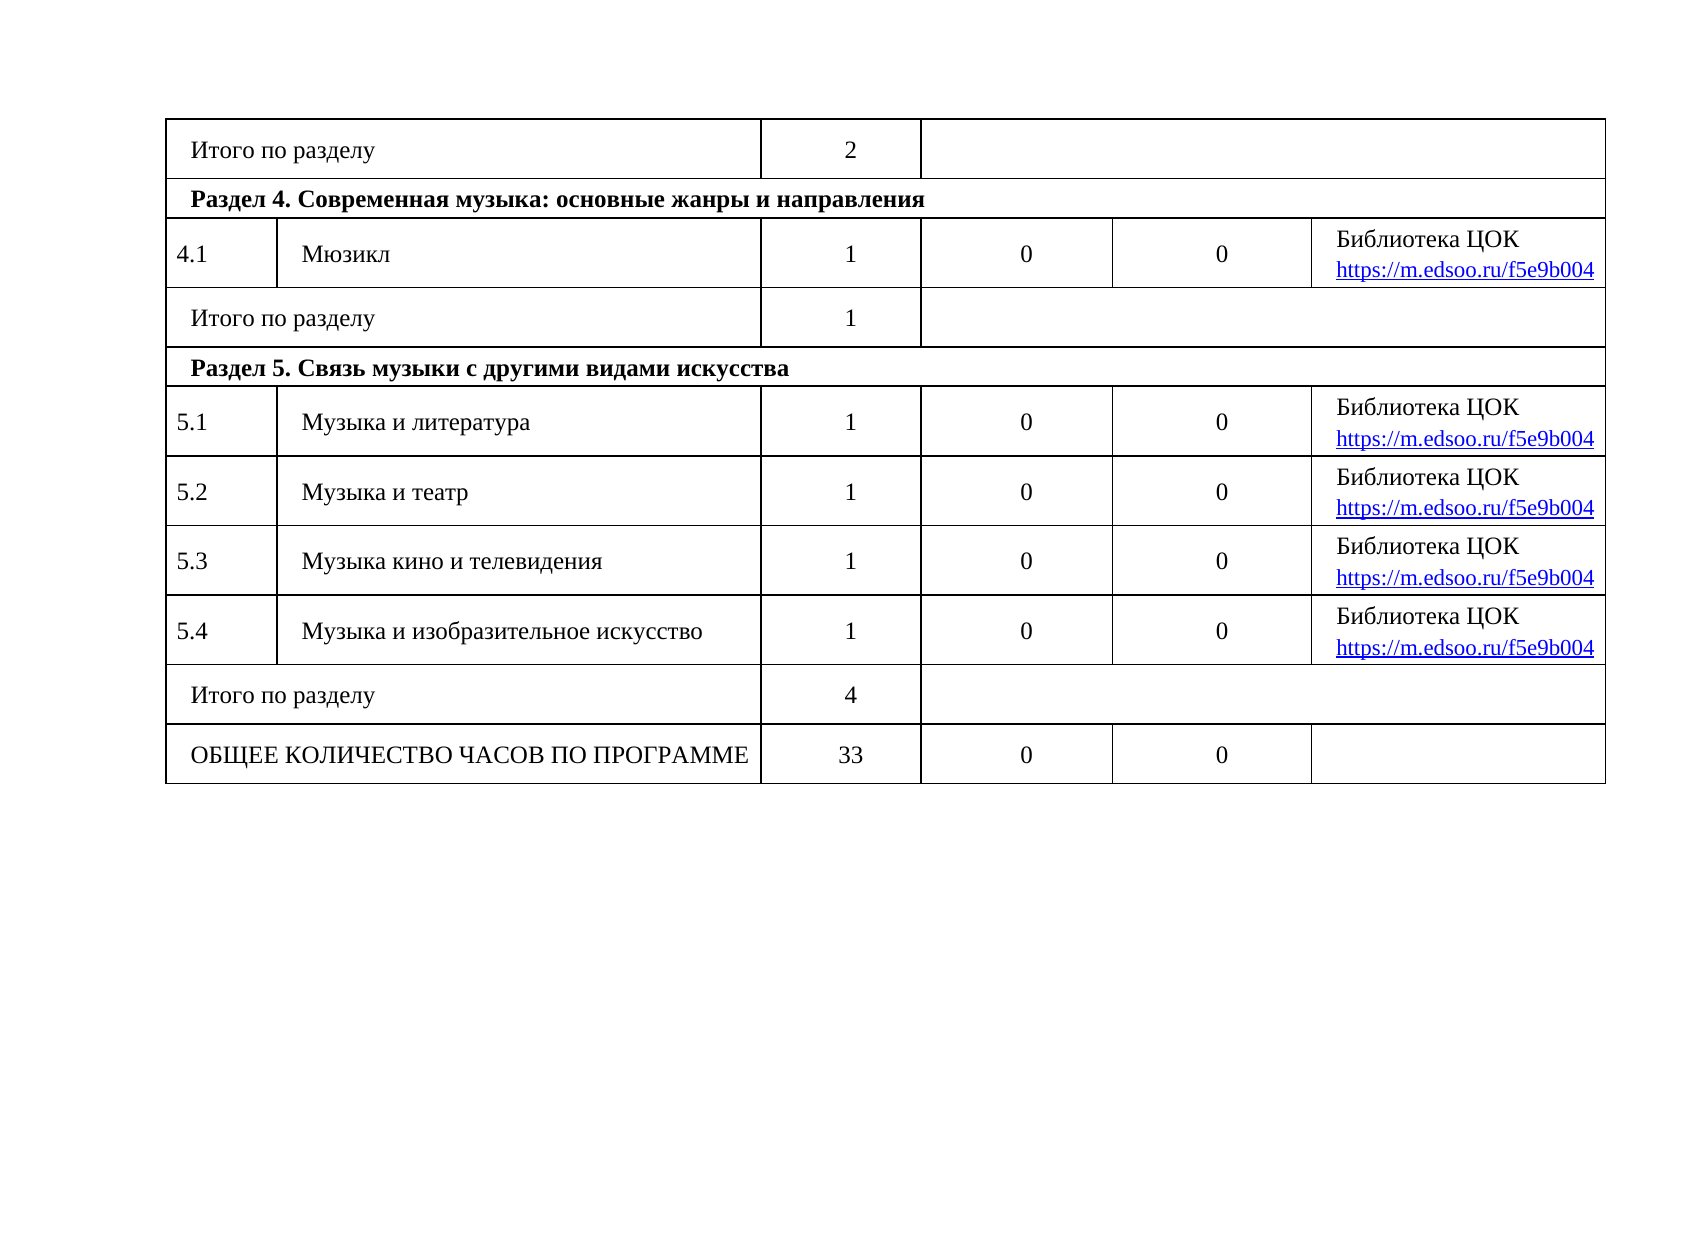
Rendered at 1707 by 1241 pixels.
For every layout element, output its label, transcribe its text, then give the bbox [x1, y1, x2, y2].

table_cell 0 [1113, 526, 1311, 594]
table_cell 0 [922, 387, 1112, 455]
table_cell Итого по разделу [167, 665, 760, 723]
table_cell 1 [762, 457, 920, 524]
table_cell [922, 120, 1605, 178]
table_cell 0 [922, 596, 1112, 664]
table_cell 0 [922, 526, 1112, 594]
table_cell 33 [762, 725, 920, 783]
table_cell ОБЩЕЕ КОЛИЧЕСТВО ЧАСОВ ПО ПРОГРАММЕ [167, 725, 760, 783]
table_cell 5.4 [167, 596, 276, 664]
table_cell 5.2 [167, 457, 276, 524]
table_cell Музыка кино и телевидения [278, 526, 760, 594]
table_cell 0 [1113, 219, 1311, 287]
table_cell 4 [762, 665, 920, 723]
table_cell Раздел 4. Современная музыка: основные жанры и направления [167, 179, 1605, 217]
table_cell [1312, 725, 1605, 783]
table_cell 1 [762, 526, 920, 594]
table_cell 5.3 [167, 526, 276, 594]
table_cell 0 [922, 219, 1112, 287]
table_cell Библиотека ЦОК https://m.edsoo.ru/f5e9b004 [1312, 457, 1605, 524]
table_cell 2 [762, 120, 920, 178]
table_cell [1312, 219, 1605, 287]
table_cell Библиотека ЦОК https://m.edsoo.ru/f5e9b004 [1312, 387, 1605, 455]
table_cell [922, 288, 1605, 346]
table_cell 0 [922, 725, 1112, 783]
table_cell 0 [1113, 725, 1311, 783]
table_cell Музыка и изобразительное искусство [278, 596, 760, 664]
table_cell [922, 665, 1605, 723]
table_cell Библиотека ЦОК https://m.edsoo.ru/f5e9b004 [1312, 526, 1605, 594]
table_cell 1 [762, 219, 920, 287]
table_cell 1 [762, 288, 920, 346]
table_cell 1 [762, 387, 920, 455]
table_cell Раздел 5. Связь музыки с другими видами искусства [167, 348, 1605, 385]
table_cell 0 [1113, 596, 1311, 664]
table_cell 5.1 [167, 387, 276, 455]
table_cell Музыка и литература [278, 387, 760, 455]
table_cell 0 [922, 457, 1112, 524]
table_cell 1 [762, 596, 920, 664]
table_cell Музыка и театр [278, 457, 760, 524]
table_cell Итого по разделу [167, 288, 760, 346]
table_cell Библиотека ЦОК https://m.edsoo.ru/f5e9b004 [1312, 596, 1605, 664]
table_cell Мюзикл [278, 219, 760, 287]
table_cell 4.1 [167, 219, 276, 287]
table_cell 0 [1113, 457, 1311, 524]
table_cell 0 [1113, 387, 1311, 455]
table_cell Итого по разделу [167, 120, 760, 178]
